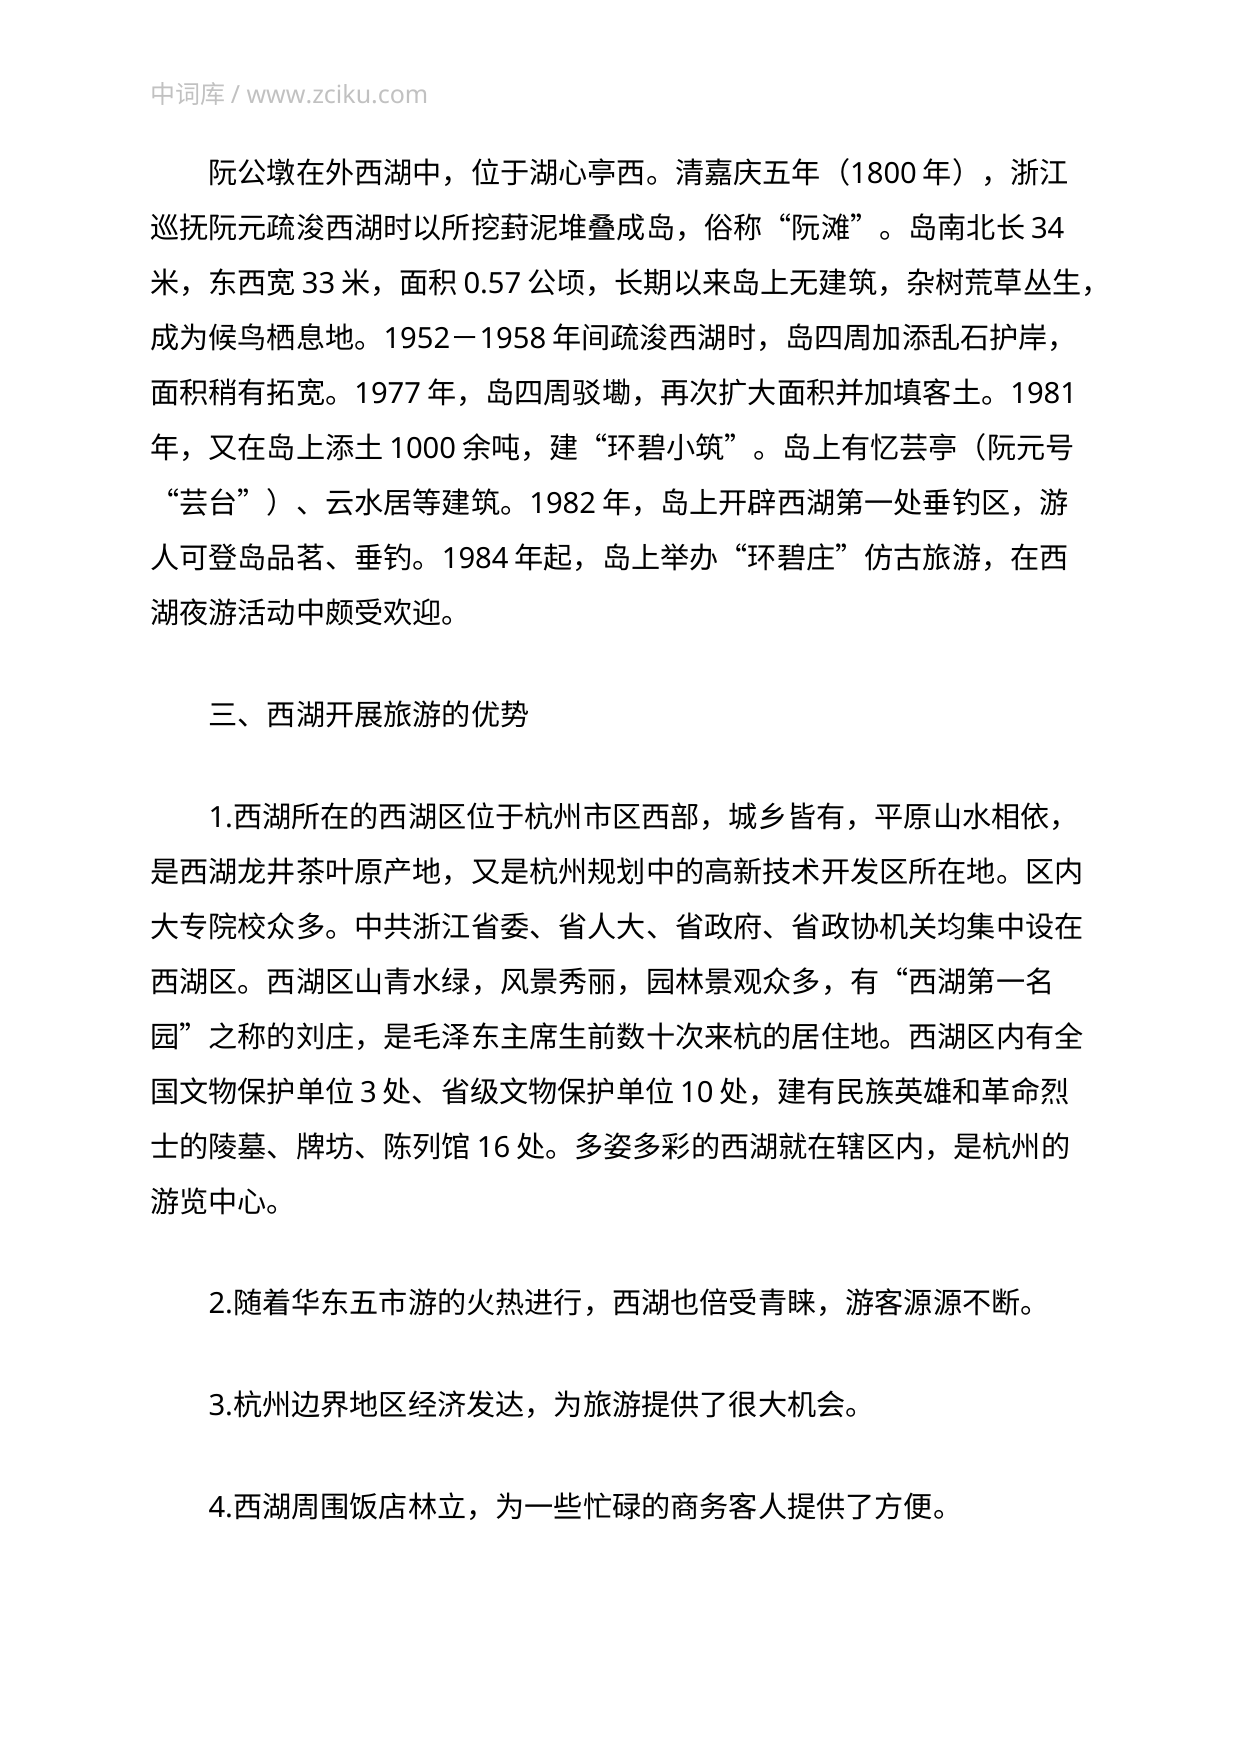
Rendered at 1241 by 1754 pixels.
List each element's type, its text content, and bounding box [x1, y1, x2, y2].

text 1.西湖所在的西湖区位于杭州市区西部，城乡皆有，平原山水相依，是西湖龙井茶叶原产地，又是杭州规划中的高新技术开发区所在地。区内大专院校众多。中共浙江省委、省人大、省政府、省政协机关均集中设在西湖区。西湖区山青水绿，风景秀丽，园林景观众多，有“西湖第一名园”之称的刘庄，是毛泽东主席生前数十次来杭的居住地。西湖区内有全国文物保护单位3处、省级文物保护单位10处，建有民族英雄和革命烈士的陵墓、牌坊、陈列馆16处。多姿多彩的西湖就在辖区内，是杭州的游览中心。 [150, 793, 1090, 1220]
text 3.杭州边界地区经济发达，为旅游提供了很大机会。 [150, 1382, 1090, 1424]
text 4.西湖周围饭店林立，为一些忙碌的商务客人提供了方便。 [150, 1484, 1090, 1526]
text 2.随着华东五市游的火热进行，西湖也倍受青睐，游客源源不断。 [150, 1280, 1090, 1322]
text 阮公墩在外西湖中，位于湖心亭西。清嘉庆五年（1800年），浙江巡抚阮元疏浚西湖时以所挖葑泥堆叠成岛，俗称“阮滩”。岛南北长34米，东西宽33米，面积0.57公顷，长期以来岛上无建筑，杂树荒草丛生，成为候鸟栖息地。1952－1958年间疏浚西湖时，岛四周加添乱石护岸，面积稍有拓宽。1977年，岛四周驳墈，再次扩大面积并加填客土。1981年，又在岛上添土1000余吨，建“环碧小筑”。岛上有忆芸亭（阮元号“芸台”）、云水居等建筑。1982年，岛上开辟西湖第一处垂钓区，游人可登岛品茗、垂钓。1984年起，岛上举办“环碧庄”仿古旅游，在西湖夜游活动中颇受欢迎。 [150, 150, 1090, 632]
text 三、西湖开展旅游的优势 [150, 692, 1090, 734]
